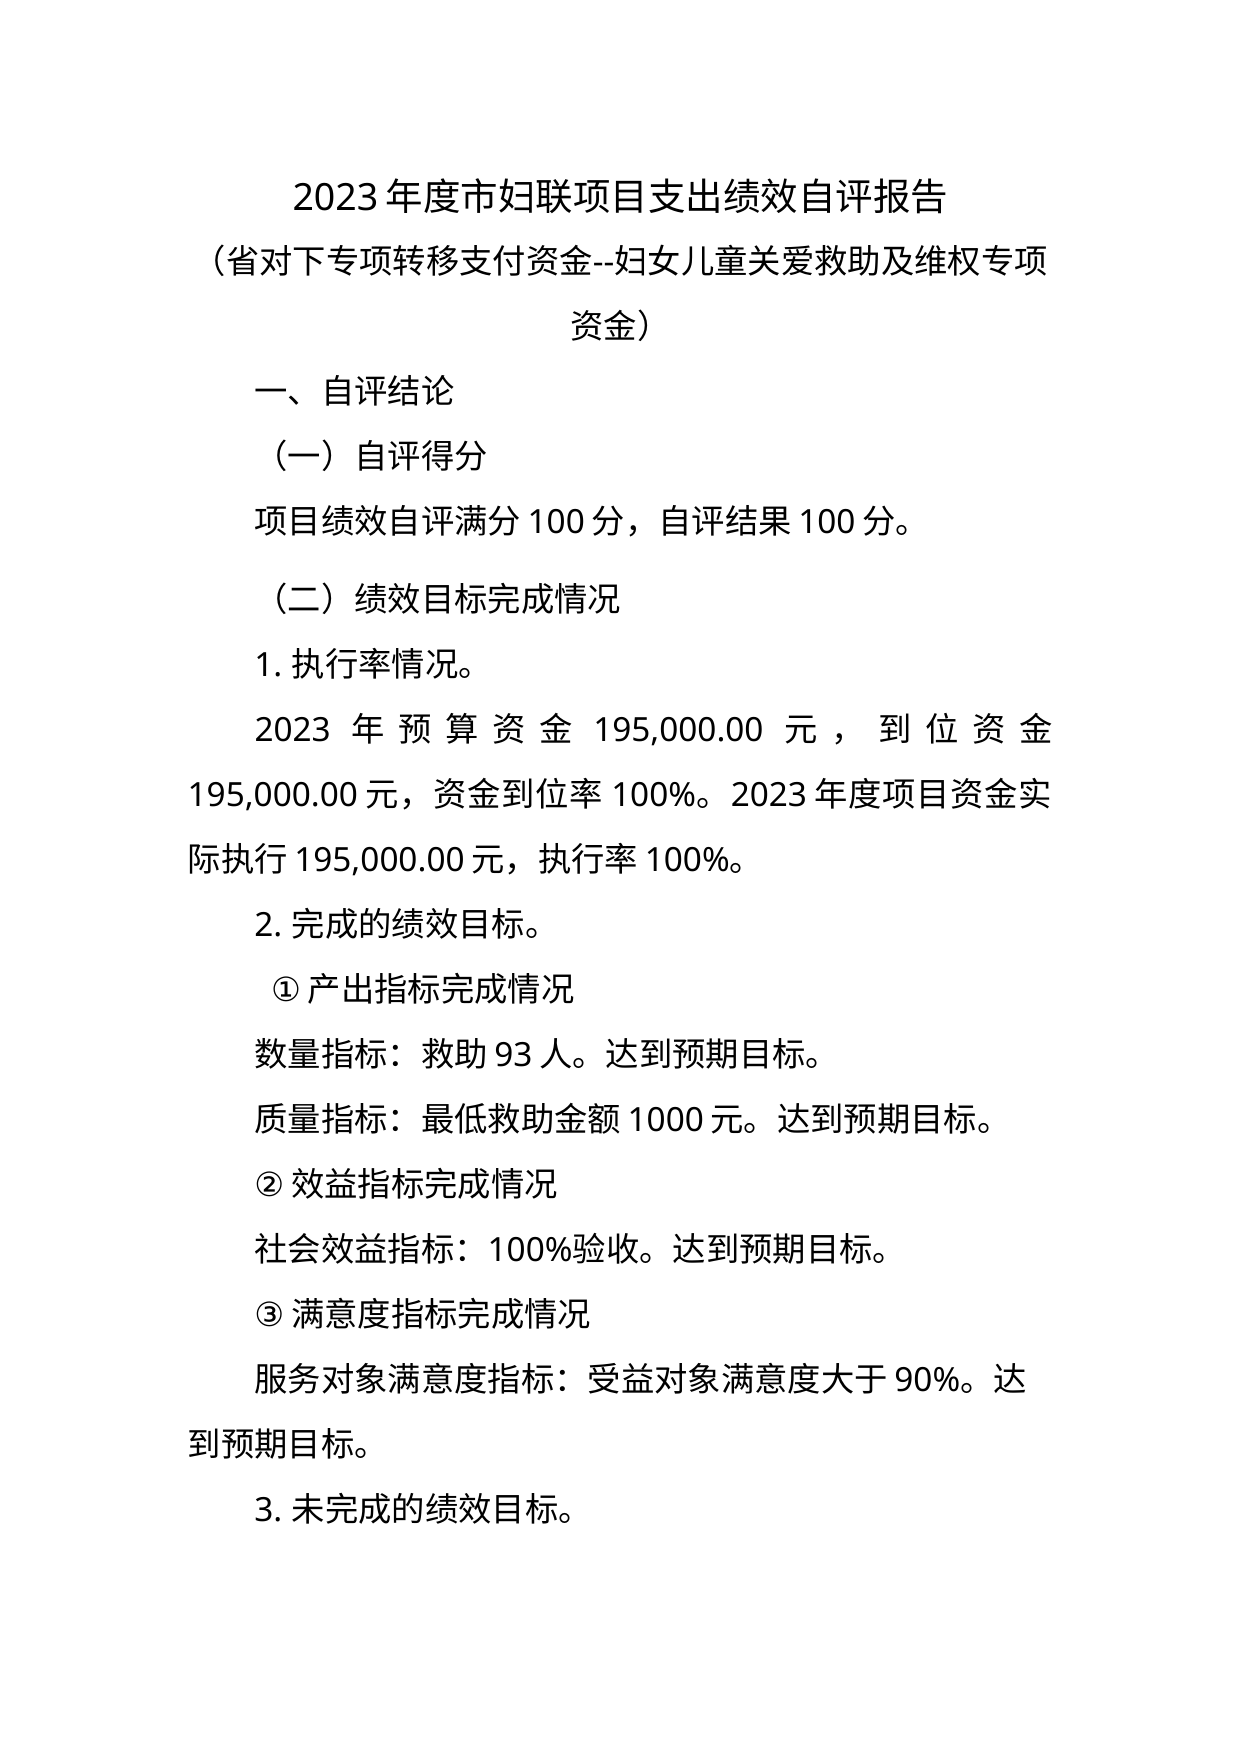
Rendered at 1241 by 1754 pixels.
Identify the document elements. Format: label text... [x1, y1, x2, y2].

list 绩效目标完成情况 [187, 564, 1053, 629]
text ①产出指标完成情况 [187, 954, 1053, 1019]
text （省对下专项转移支付资金--妇女儿童关爱救助及维权专项资金） [187, 227, 1053, 357]
text 一、自评结论 [187, 357, 1053, 422]
text 数量指标：救助93人。达到预期目标。 [187, 1019, 1053, 1084]
text 服务对象满意度指标：受益对象满意度大于90%。达到预期目标。 [187, 1344, 1053, 1474]
list 执行率情况。 [254, 629, 1053, 694]
text 2023年度市妇联项目支出绩效自评报告 [187, 162, 1053, 227]
list 完成的绩效目标。 [254, 889, 1053, 954]
text 项目绩效自评满分100分，自评结果100分。 [187, 487, 1053, 552]
text 质量指标：最低救助金额1000元。达到预期目标。 [187, 1084, 1053, 1149]
text ②效益指标完成情况 [187, 1149, 1053, 1214]
list 未完成的绩效目标。 [254, 1474, 1053, 1539]
text （一）自评得分 [187, 422, 1053, 487]
text ③满意度指标完成情况 [187, 1279, 1053, 1344]
text 社会效益指标：100%验收。达到预期目标。 [187, 1214, 1053, 1279]
text 2023年预算资金195,000.00元，到位资金195,000.00元，资金到位率100%。2023年度项目资金实际执行195,000.00元，执行率100%。 [187, 694, 1053, 889]
